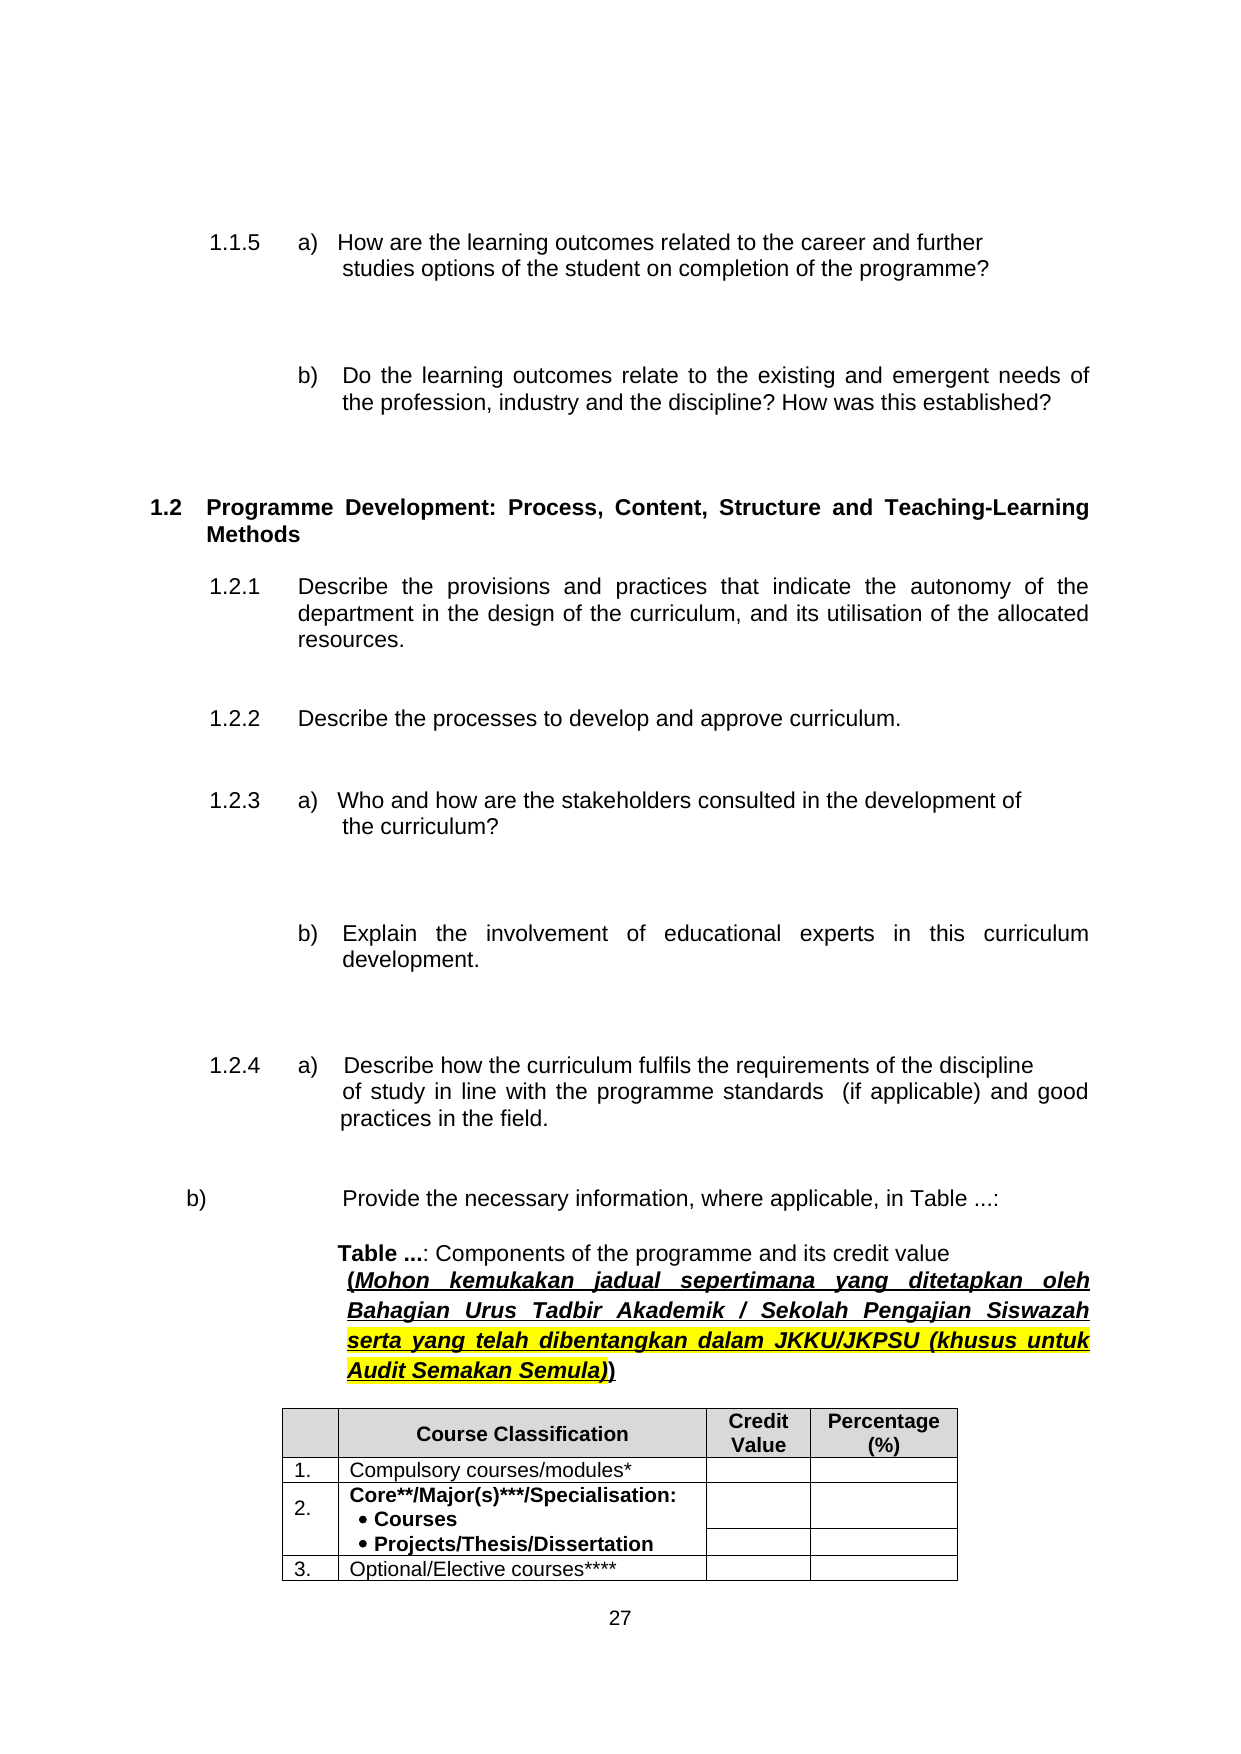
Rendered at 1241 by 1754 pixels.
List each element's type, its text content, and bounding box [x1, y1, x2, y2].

text (Mohon kemukakan jadual sepertimana yang ditetapkan oleh Bahagian Urus Tadbir Akademik / Sekolah Pengajian Siswazah serta yang telah dibentangkan dalam JKKU/JKPSU (khusus untuk Audit Semakan Semula)) [347, 1291, 1090, 1320]
list a) Describe how the curriculum fulfils the requirements of the discipline [209, 1052, 1090, 1078]
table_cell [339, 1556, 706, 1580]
text (Mohon kemukakan jadual sepertimana yang ditetapkan oleh Bahagian Urus Tadbir Akademik / Sekolah Pengajian Siswazah serta yang telah dibentangkan dalam JKKU/JKPSU (khusus untuk Audit Semakan Semula)) [347, 1267, 1090, 1289]
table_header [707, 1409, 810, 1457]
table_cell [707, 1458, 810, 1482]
list Programme Development: Process, Content, Structure and Teaching-Learning Methods [150, 494, 1090, 547]
list Provide the necessary information, where applicable, in Table ...: [150, 1185, 1090, 1212]
list a) How are the learning outcomes related to the career and further [209, 229, 1090, 255]
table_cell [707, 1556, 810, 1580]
text of study in line with the programme standards (if applicable) and good practices in the field. [340, 1078, 1090, 1131]
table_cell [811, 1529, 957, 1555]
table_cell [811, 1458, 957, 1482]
text studies options of the student on completion of the programme? [342, 255, 1090, 282]
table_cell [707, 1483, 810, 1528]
list a) Who and how are the stakeholders consulted in the development of [209, 787, 1090, 813]
text the curriculum? [342, 813, 1090, 839]
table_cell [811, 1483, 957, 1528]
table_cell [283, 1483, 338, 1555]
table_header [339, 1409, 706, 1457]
list Explain the involvement of educational experts in this curriculum development. [298, 920, 1090, 973]
list Do the learning outcomes relate to the existing and emergent needs of the profession, industry and the discipline? How was this established? [298, 362, 1090, 415]
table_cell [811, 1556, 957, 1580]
text (Mohon kemukakan jadual sepertimana yang ditetapkan oleh Bahagian Urus Tadbir Akademik / Sekolah Pengajian Siswazah serta yang telah dibentangkan dalam JKKU/JKPSU (khusus untuk Audit Semakan Semula)) [347, 1353, 1090, 1384]
list Describe the provisions and practices that indicate the autonomy of the department in the design of the curriculum, and its utilisation of the allocated resources. [209, 573, 1090, 652]
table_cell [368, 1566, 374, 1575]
list Describe the processes to develop and approve curriculum. [209, 705, 1090, 731]
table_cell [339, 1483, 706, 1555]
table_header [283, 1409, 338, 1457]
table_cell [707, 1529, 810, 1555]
text Table ...: Components of the programme and its credit value [150, 1240, 1090, 1267]
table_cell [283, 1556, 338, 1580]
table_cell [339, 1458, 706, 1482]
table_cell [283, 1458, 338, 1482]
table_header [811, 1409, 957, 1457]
